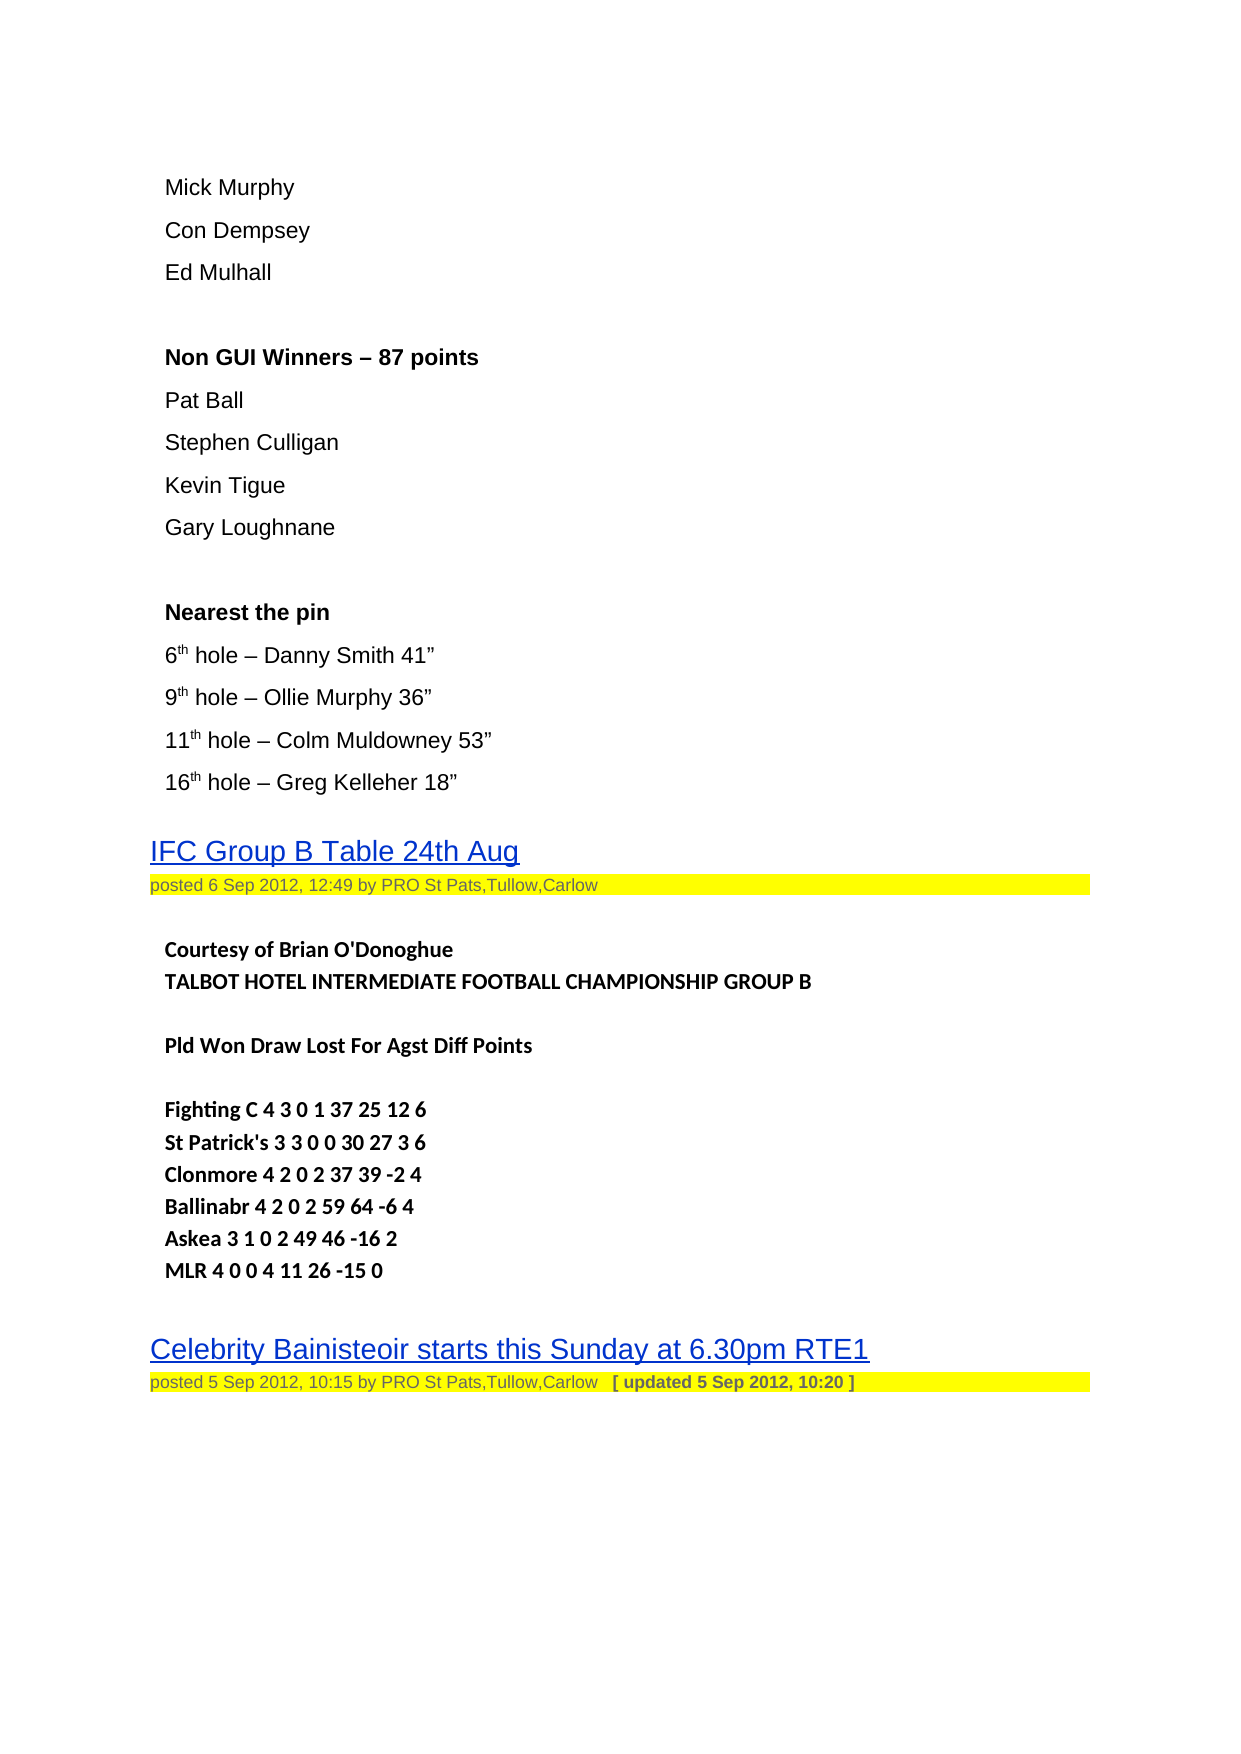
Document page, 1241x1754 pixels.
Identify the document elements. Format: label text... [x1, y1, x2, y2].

subtitle IFC Group B Table 24th Aug [150, 834, 1090, 868]
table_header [149, 150, 1187, 828]
subtitle Celebrity Bainisteoir starts this Sunday at 6.30pm RTE1 [150, 1332, 1090, 1365]
table_header Courtesy of Brian O'Donoghue TALBOT HOTEL INTERMEDIATE FOOTBALL CHAMPIONSHIP GROUP B Pld Won Draw Lost For Agst Diff Points Fighting C 4 3 0 1 37 25 12 6 St Patrick's 3 3 0 0 30 27 3 6 Clonmore 4 2 0 2 37 39 -2 4 Ballinabr 4 2 0 2 59 64 -6 4 Askea 3 1 0 2 49 46 -16 2 MLR 4 0 0 4 11 26 -15 0 [149, 919, 1187, 1325]
text posted 6 Sep 2012, 12:49 by PRO St Pats,Tullow,Carlow [150, 874, 1090, 895]
text posted 5 Sep 2012, 10:15 by PRO St Pats,Tullow,Carlow [ updated 5 Sep 2012, 10:20 ] [150, 1372, 1090, 1392]
